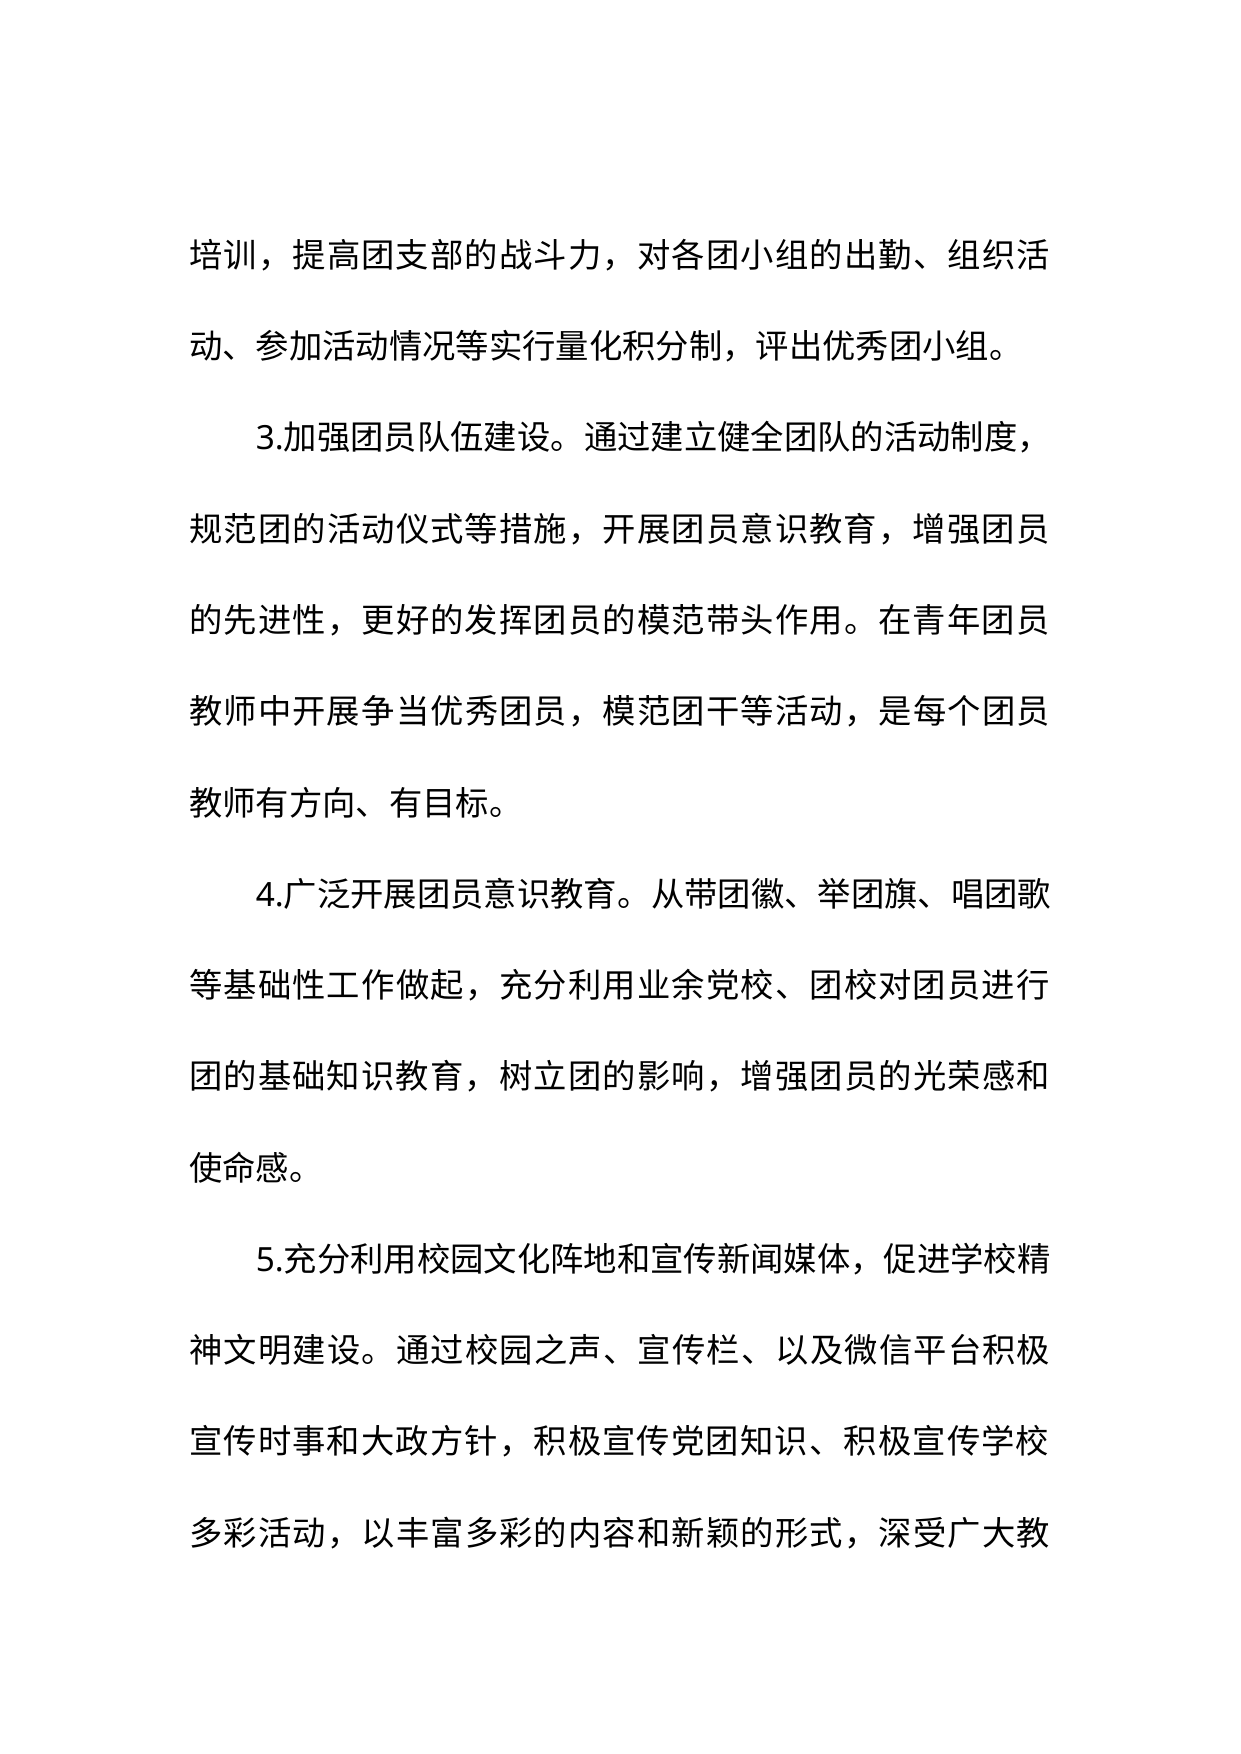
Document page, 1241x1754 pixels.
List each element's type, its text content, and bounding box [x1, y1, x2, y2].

text 4.广泛开展团员意识教育。从带团徽、举团旗、唱团歌等基础性工作做起，充分利用业余党校、团校对团员进行团的基础知识教育，树立团的影响，增强团员的光荣感和使命感。 [189, 846, 1051, 1211]
text 3.加强团员队伍建设。通过建立健全团队的活动制度，规范团的活动仪式等措施，开展团员意识教育，增强团员的先进性，更好的发挥团员的模范带头作用。在青年团员教师中开展争当优秀团员，模范团干等活动，是每个团员教师有方向、有目标。 [189, 390, 1051, 846]
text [189, 207, 1051, 390]
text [189, 1211, 1051, 1576]
